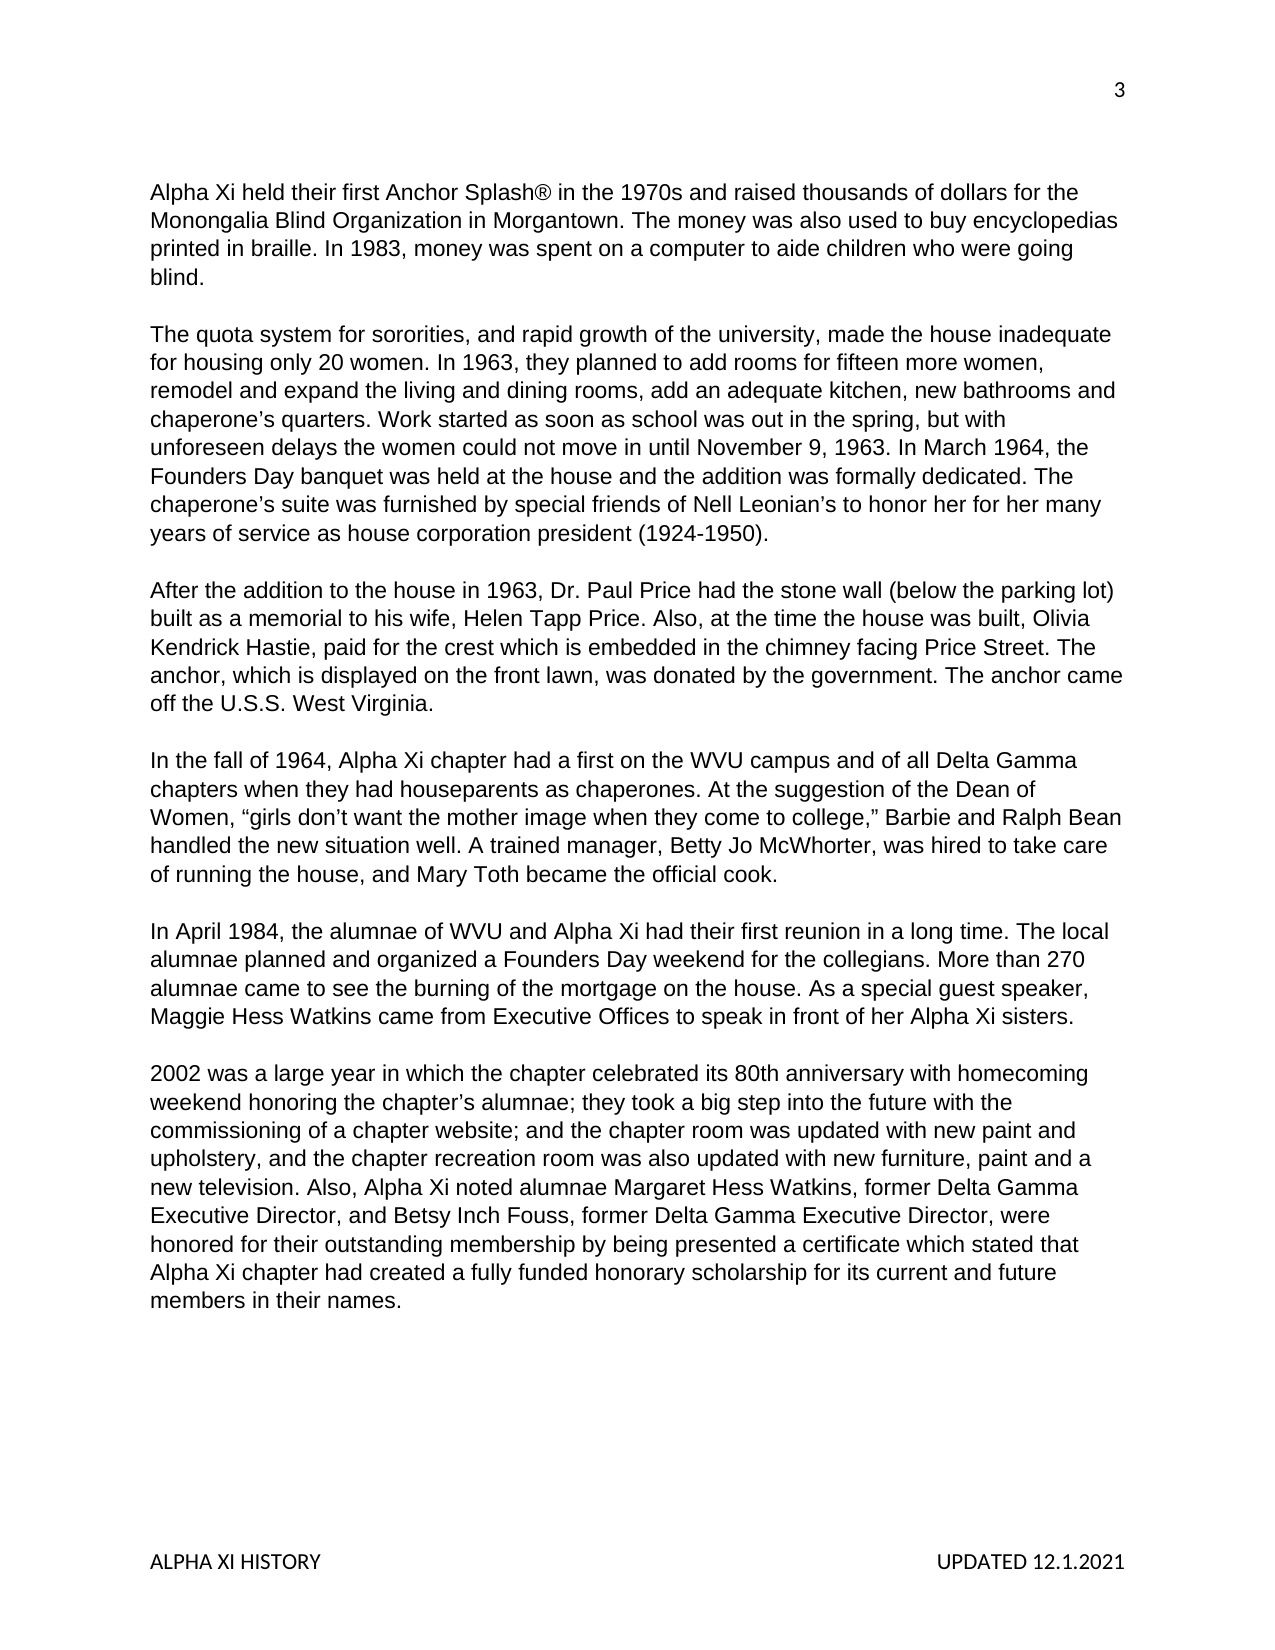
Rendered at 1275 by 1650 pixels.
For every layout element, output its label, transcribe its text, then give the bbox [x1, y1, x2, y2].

text The quota system for sororities, and rapid growth of the university, made the house inadequate for housing only 20 women. In 1963, they planned to add rooms for fifteen more women, remodel and expand the living and dining rooms, add an adequate kitchen, new bathrooms and chaperone’s quarters. Work started as soon as school was out in the spring, but with unforeseen delays the women could not move in until November 9, 1963. In March 1964, the Founders Day banquet was held at the house and the addition was formally dedicated. The chaperone’s suite was furnished by special friends of Nell Leonian’s to honor her for her many years of service as house corporation president (1924-1950). [150, 321, 1125, 546]
text After the addition to the house in 1963, Dr. Paul Price had the stone wall (below the parking lot) built as a memorial to his wife, Helen Tapp Price. Also, at the time the house was built, Olivia Kendrick Hastie, paid for the crest which is embedded in the chimney facing Price Street. The anchor, which is displayed on the front lawn, was donated by the government. The anchor came off the U.S.S. West Virginia. [150, 577, 1125, 717]
text In April 1984, the alumnae of WVU and Alpha Xi had their first reunion in a long time. The local alumnae planned and organized a Founders Day weekend for the collegians. More than 270 alumnae came to see the burning of the mortgage on the house. As a special guest speaker, Maggie Hess Watkins came from Executive Offices to speak in front of her Alpha Xi sisters. [150, 918, 1125, 1029]
text In the fall of 1964, Alpha Xi chapter had a first on the WVU campus and of all Delta Gamma chapters when they had houseparents as chaperones. At the suggestion of the Dean of Women, “girls don’t want the mother image when they come to college,” Barbie and Ralph Bean handled the new situation well. A trained manager, Betty Jo McWhorter, was hired to take care of running the house, and Mary Toth became the official cook. [150, 747, 1125, 887]
text 2002 was a large year in which the chapter celebrated its 80th anniversary with homecoming weekend honoring the chapter’s alumnae; they took a big step into the future with the commissioning of a chapter website; and the chapter room was updated with new paint and upholstery, and the chapter recreation room was also updated with new furniture, paint and a new television. Also, Alpha Xi noted alumnae Margaret Hess Watkins, former Delta Gamma Executive Director, and Betsy Inch Fouss, former Delta Gamma Executive Director, were honored for their outstanding membership by being presented a certificate which stated that Alpha Xi chapter had created a fully funded honorary scholarship for its current and future members in their names. [150, 1060, 1125, 1314]
text Alpha Xi held their first Anchor Splash® in the 1970s and raised thousands of dollars for the Monongalia Blind Organization in Morgantown. The money was also used to buy encyclopedias printed in braille. In 1983, money was spent on a computer to aide children who were going blind. [150, 178, 1125, 290]
